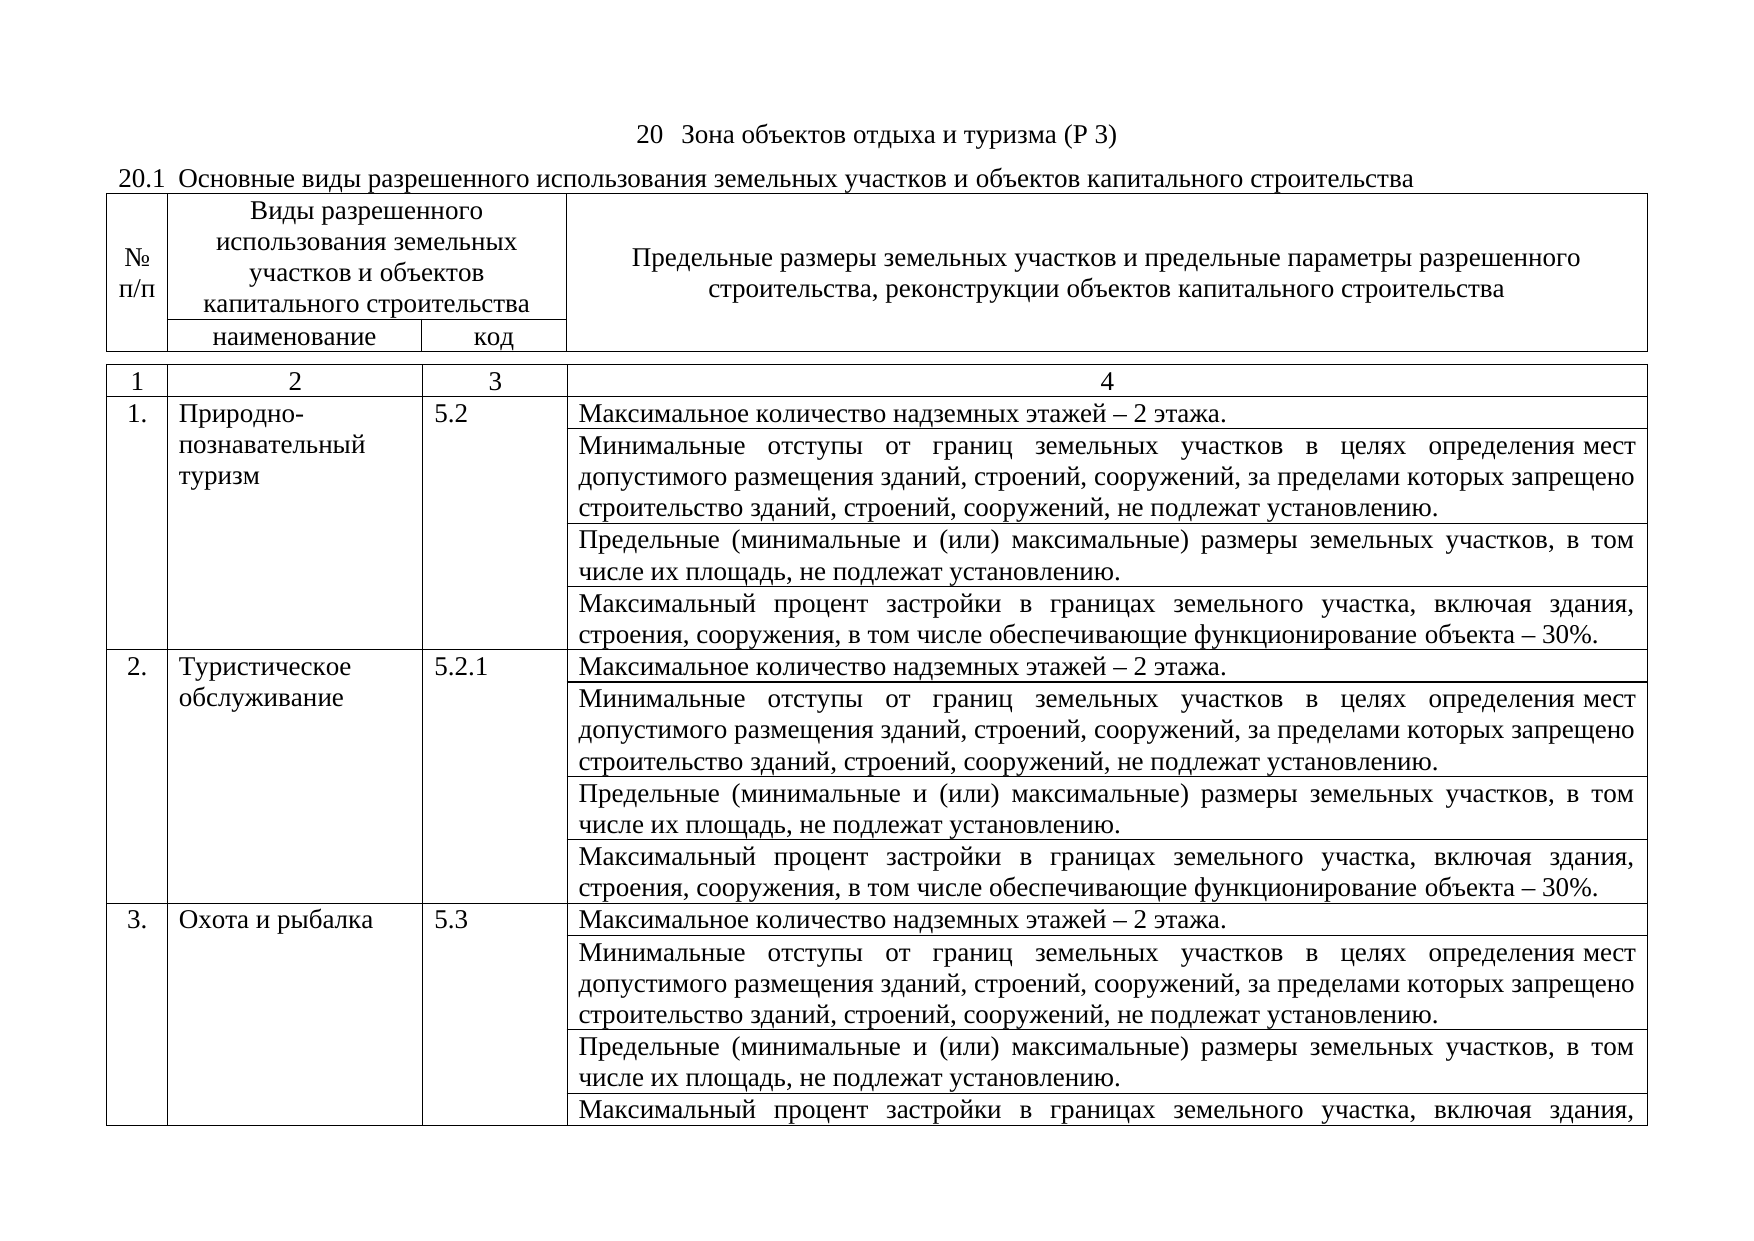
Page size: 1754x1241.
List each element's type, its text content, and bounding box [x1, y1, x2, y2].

subtitle Основные виды разрешенного использования земельных участков и объектов капитального строительства [118, 162, 1636, 193]
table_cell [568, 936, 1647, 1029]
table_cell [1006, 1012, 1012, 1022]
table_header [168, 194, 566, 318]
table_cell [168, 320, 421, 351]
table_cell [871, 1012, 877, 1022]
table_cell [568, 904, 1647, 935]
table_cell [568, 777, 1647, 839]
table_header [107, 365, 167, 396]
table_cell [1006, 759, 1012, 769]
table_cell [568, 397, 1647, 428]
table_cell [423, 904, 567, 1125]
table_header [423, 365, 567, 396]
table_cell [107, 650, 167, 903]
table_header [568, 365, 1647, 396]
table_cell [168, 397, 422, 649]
subtitle Зона объектов отдыха и туризма (Р 3) [117, 118, 1636, 149]
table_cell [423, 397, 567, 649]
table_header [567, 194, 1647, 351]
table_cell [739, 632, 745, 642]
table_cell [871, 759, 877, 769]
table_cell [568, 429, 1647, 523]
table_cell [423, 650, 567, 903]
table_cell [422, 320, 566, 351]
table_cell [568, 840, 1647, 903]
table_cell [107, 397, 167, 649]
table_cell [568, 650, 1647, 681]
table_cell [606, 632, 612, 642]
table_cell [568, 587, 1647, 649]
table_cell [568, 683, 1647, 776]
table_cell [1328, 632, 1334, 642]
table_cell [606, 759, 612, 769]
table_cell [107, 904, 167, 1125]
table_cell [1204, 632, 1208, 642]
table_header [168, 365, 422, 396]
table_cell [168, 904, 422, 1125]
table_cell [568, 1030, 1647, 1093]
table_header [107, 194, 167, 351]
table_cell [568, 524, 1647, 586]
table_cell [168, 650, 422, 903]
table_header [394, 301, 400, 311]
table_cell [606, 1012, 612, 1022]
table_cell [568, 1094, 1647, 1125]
